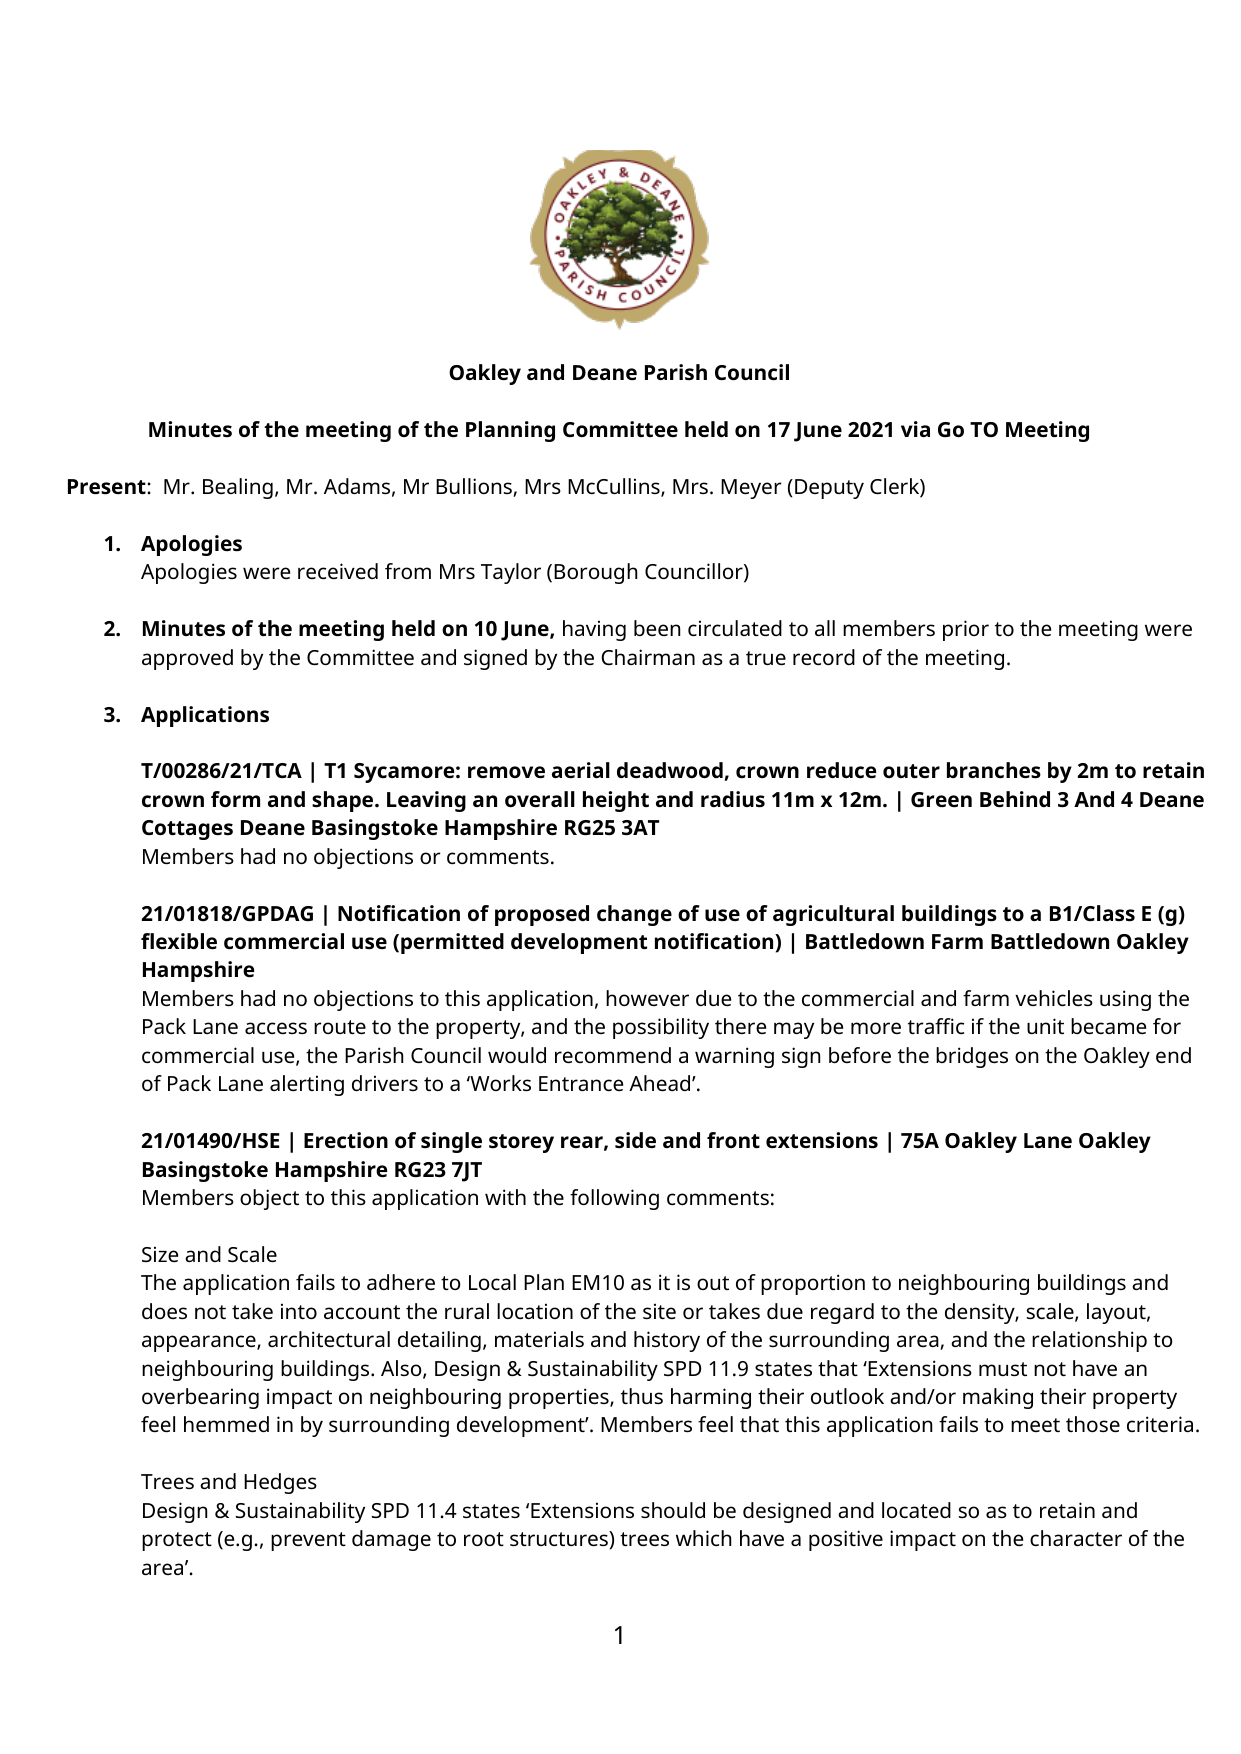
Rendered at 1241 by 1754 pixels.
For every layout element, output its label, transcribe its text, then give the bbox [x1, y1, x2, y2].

list Size and Scale [141, 1240, 1211, 1268]
list 21/01818/GPDAG | Notification of proposed change of use of agricultural buildings to a B1/Class E (g) flexible commercial use (permitted development notification) | Battledown Farm Battledown Oakley Hampshire [141, 899, 1211, 984]
text Minutes of the meeting of the Planning Committee held on 17 June 2021 via Go TO Meeting [28, 415, 1211, 444]
list Minutes of the meeting held on 10 June, having been circulated to all members prior to the meeting were approved by the Committee and signed by the Chairman as a true record of the meeting. [103, 614, 1211, 671]
text Oakley and Deane Parish Council [28, 358, 1211, 387]
text Members had no objections or comments. [141, 842, 1211, 870]
list Members object to this application with the following comments: [141, 1183, 1211, 1212]
list Members had no objections to this application, however due to the commercial and farm vehicles using the Pack Lane access route to the property, and the possibility there may be more traffic if the unit became for commercial use, the Parish Council would recommend a warning sign before the bridges on the Oakley end of Pack Lane alerting drivers to a ‘Works Entrance Ahead’. [141, 984, 1211, 1098]
list Design & Sustainability SPD 11.4 states ‘Extensions should be designed and located so as to retain and protect (e.g., prevent damage to root structures) trees which have a positive impact on the character of the area’. [141, 1496, 1211, 1581]
list 21/01490/HSE | Erection of single storey rear, side and front extensions | 75A Oakley Lane Oakley Basingstoke Hampshire RG23 7JT [141, 1126, 1211, 1183]
list Trees and Hedges [141, 1467, 1211, 1496]
text T/00286/21/TCA | T1 Sycamore: remove aerial deadwood, crown reduce outer branches by 2m to retain crown form and shape. Leaving an overall height and radius 11m x 12m. | Green Behind 3 And 4 Deane Cottages Deane Basingstoke Hampshire RG25 3AT [141, 757, 1211, 842]
list Apologies [103, 529, 1211, 557]
list The application fails to adhere to Local Plan EM10 as it is out of proportion to neighbouring buildings and does not take into account the rural location of the site or takes due regard to the density, scale, layout, appearance, architectural detailing, materials and history of the surrounding area, and the relationship to neighbouring buildings. Also, Design & Sustainability SPD 11.9 states that ‘Extensions must not have an overbearing impact on neighbouring properties, thus harming their outlook and/or making their property feel hemmed in by surrounding development’. Members feel that this application fails to meet those criteria. [141, 1268, 1211, 1439]
picture [529, 150, 710, 330]
list Applications [103, 700, 1211, 728]
text Apologies were received from Mrs Taylor (Borough Councillor) [119, 557, 1211, 586]
text Present: Mr. Bealing, Mr. Adams, Mr Bullions, Mrs McCullins, Mrs. Meyer (Deputy Clerk) [66, 472, 1211, 501]
